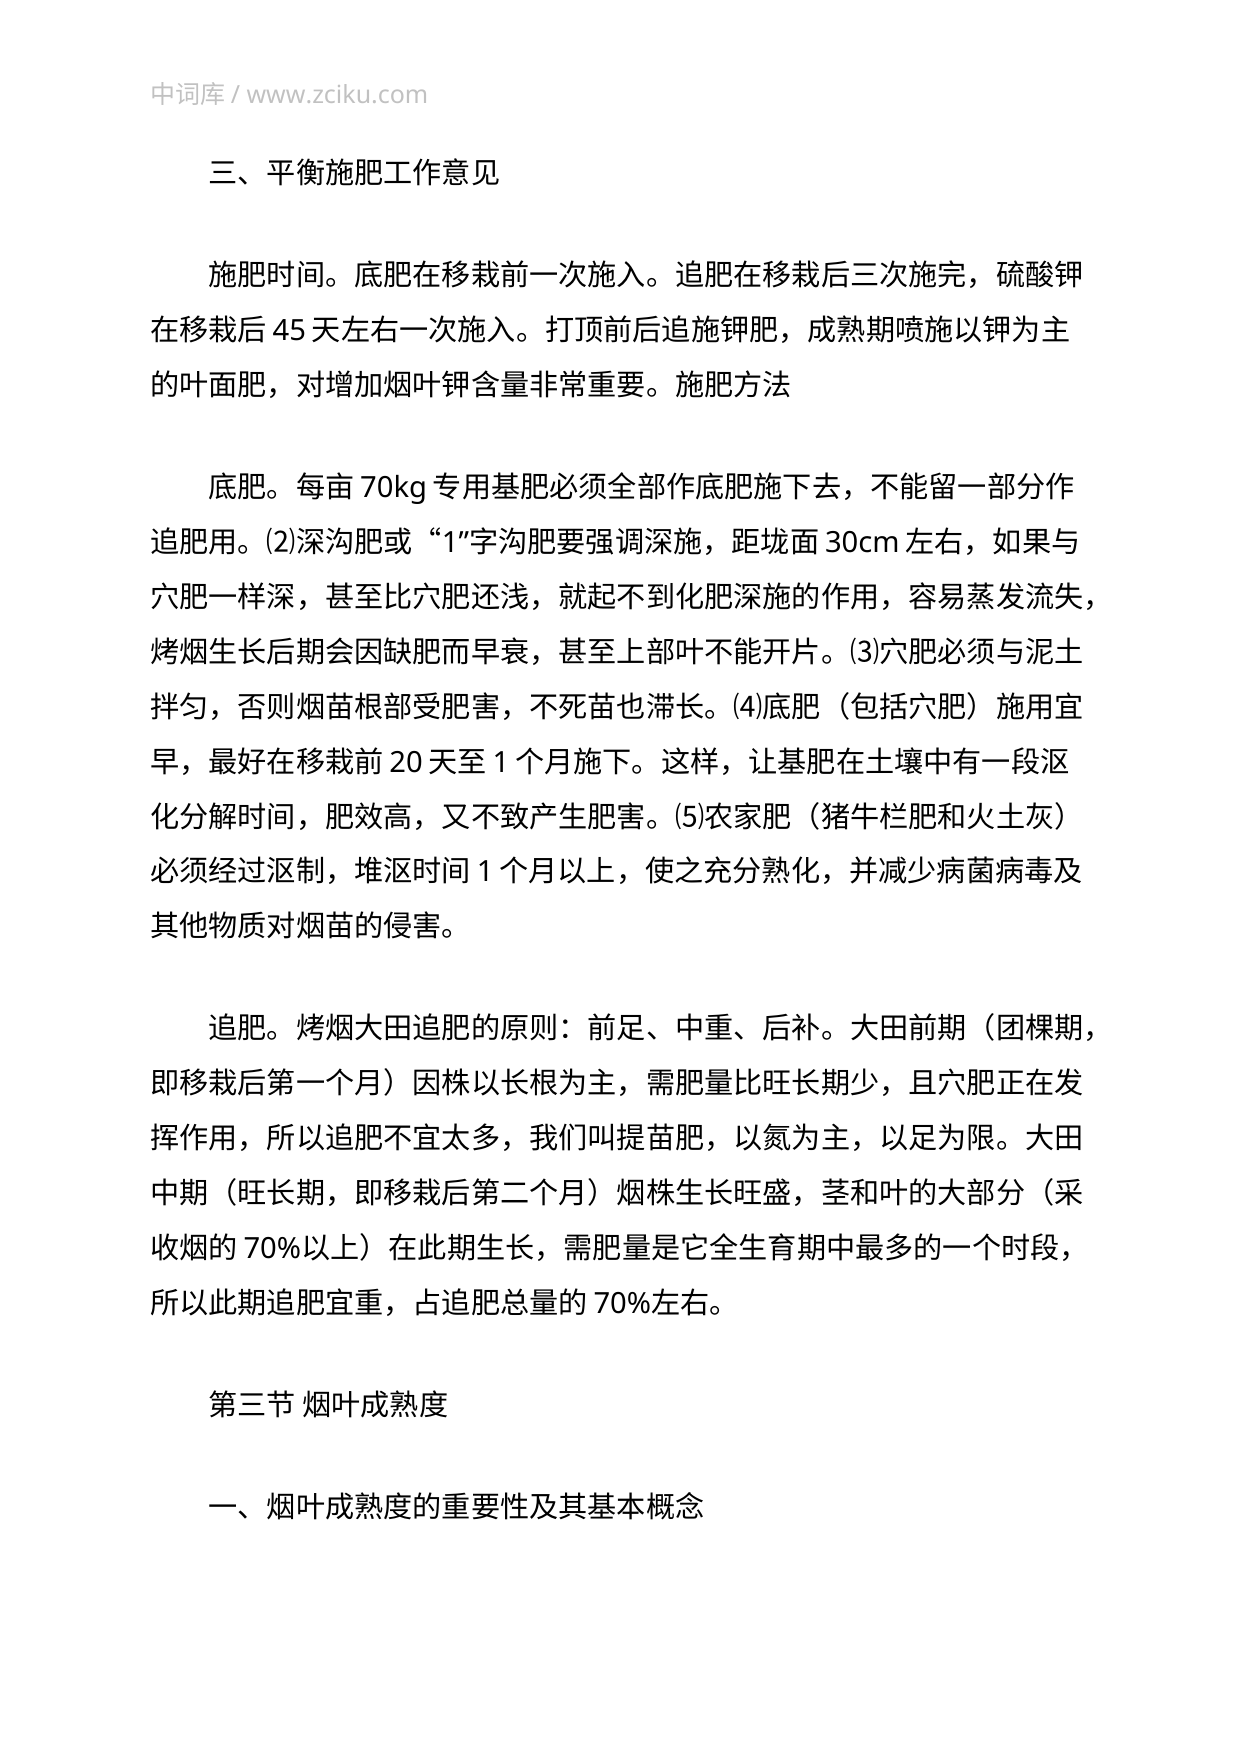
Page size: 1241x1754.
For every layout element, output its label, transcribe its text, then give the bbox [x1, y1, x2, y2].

text 一、烟叶成熟度的重要性及其基本概念 [150, 1483, 1090, 1525]
text 底肥。每亩70kg专用基肥必须全部作底肥施下去，不能留一部分作追肥用。⑵深沟肥或“1”字沟肥要强调深施，距垅面30cm左右，如果与穴肥一样深，甚至比穴肥还浅，就起不到化肥深施的作用，容易蒸发流失，烤烟生长后期会因缺肥而早衰，甚至上部叶不能开片。⑶穴肥必须与泥土拌匀，否则烟苗根部受肥害，不死苗也滞长。⑷底肥（包括穴肥）施用宜早，最好在移栽前20天至1个月施下。这样，让基肥在土壤中有一段沤化分解时间，肥效高，又不致产生肥害。⑸农家肥（猪牛栏肥和火土灰）必须经过沤制，堆沤时间1个月以上，使之充分熟化，并减少病菌病毒及其他物质对烟苗的侵害。 [150, 463, 1090, 945]
text 追肥。烤烟大田追肥的原则：前足、中重、后补。大田前期（团棵期，即移栽后第一个月）因株以长根为主，需肥量比旺长期少，且穴肥正在发挥作用，所以追肥不宜太多，我们叫提苗肥，以氮为主，以足为限。大田中期（旺长期，即移栽后第二个月）烟株生长旺盛，茎和叶的大部分（采收烟的70%以上）在此期生长，需肥量是它全生育期中最多的一个时段，所以此期追肥宜重，占追肥总量的70%左右。 [150, 1005, 1090, 1322]
text 第三节 烟叶成熟度 [150, 1381, 1090, 1424]
text 三、平衡施肥工作意见 [150, 150, 1090, 192]
text 施肥时间。底肥在移栽前一次施入。追肥在移栽后三次施完，硫酸钾在移栽后45天左右一次施入。打顶前后追施钾肥，成熟期喷施以钾为主的叶面肥，对增加烟叶钾含量非常重要。施肥方法 [150, 252, 1090, 404]
